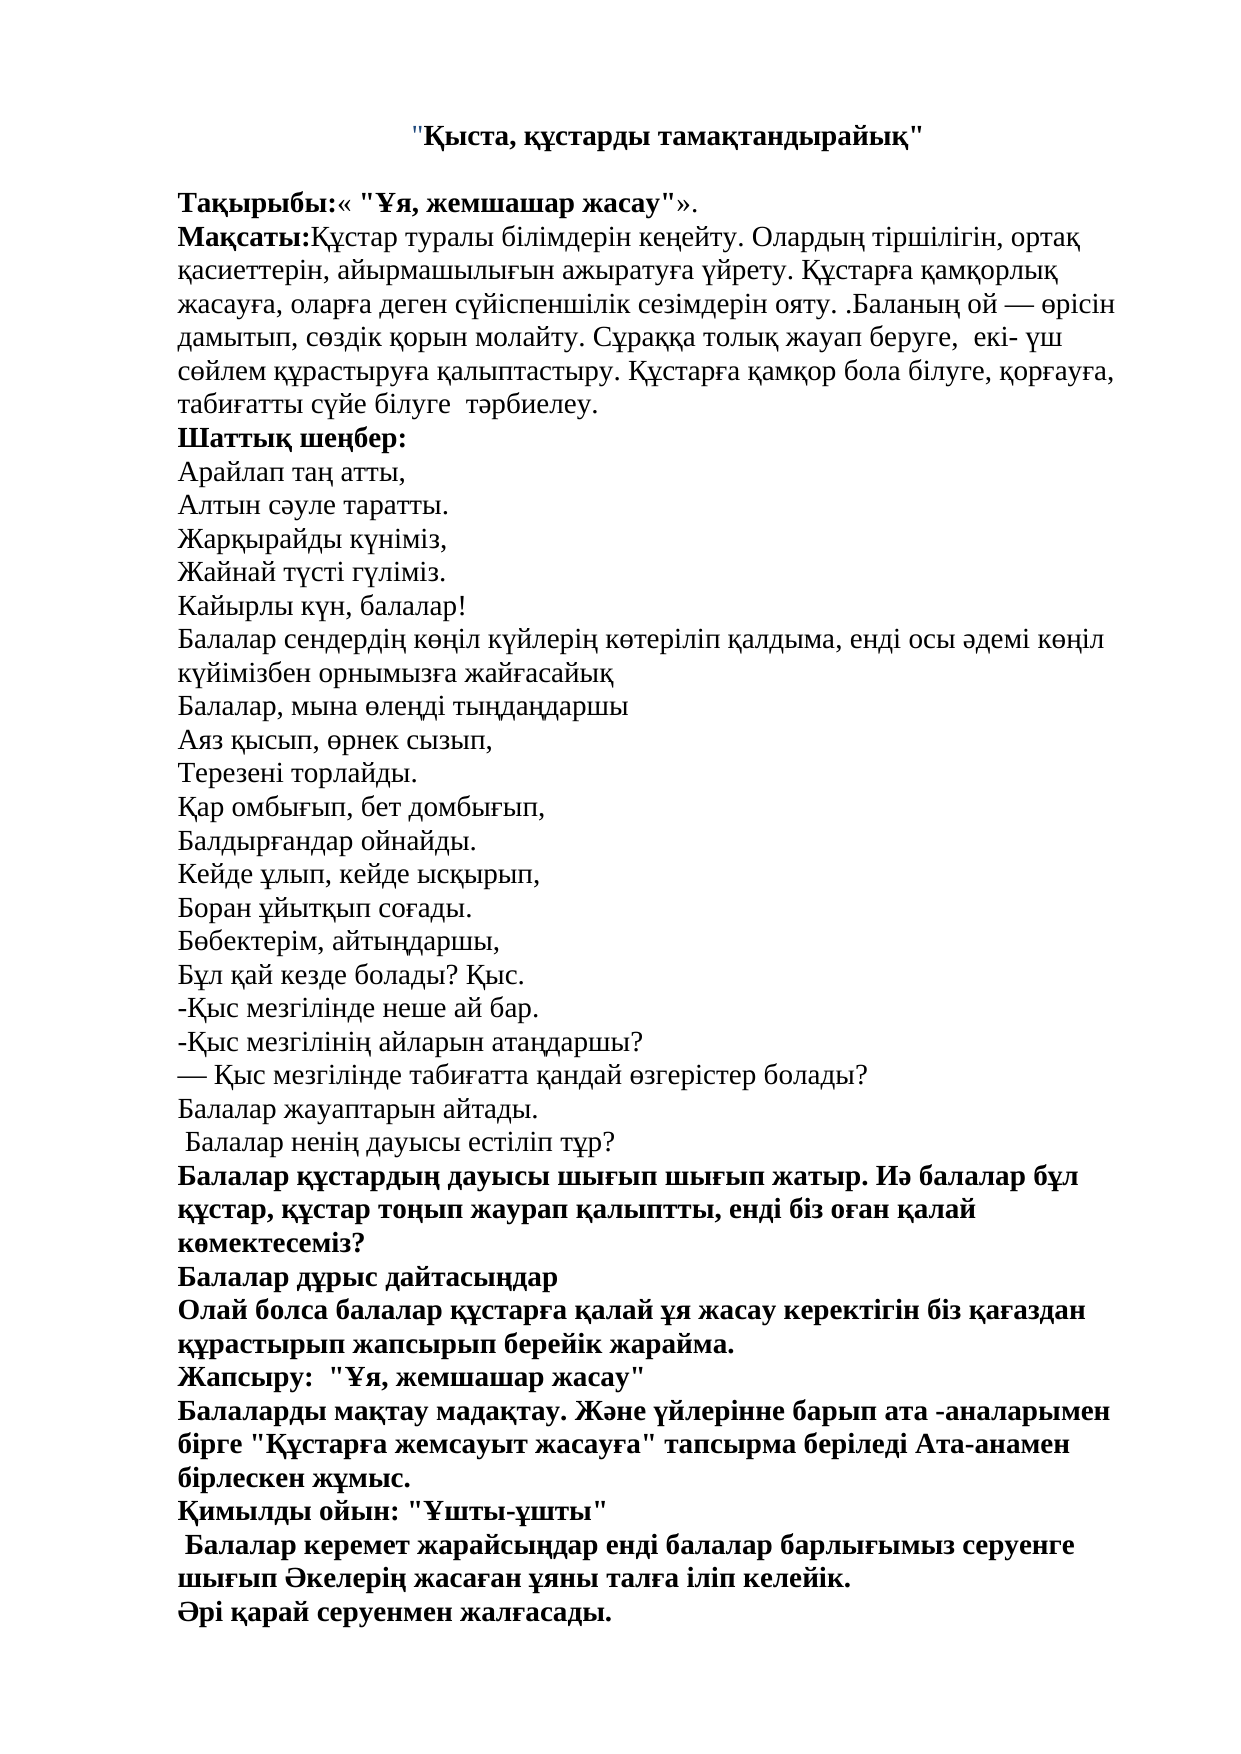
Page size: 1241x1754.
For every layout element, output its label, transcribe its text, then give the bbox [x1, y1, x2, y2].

text Балалар құстардың дауысы шығып шығып жатыр. Иә балалар бұл құстар, құстар тоңып жаурап қалыптты, енді біз оған қалай көмектесеміз? [177, 1158, 1152, 1259]
text Шаттық шеңбер: [177, 420, 1152, 454]
text Жарқырайды күніміз, [177, 521, 1152, 554]
text Балалар дұрыс дайтасыңдар [177, 1259, 1152, 1292]
text Алтын сәуле таратты. [177, 487, 1152, 521]
text Кейде ұлып, кейде ысқырып, [177, 856, 1152, 890]
text Арайлап таң атты, [177, 454, 1152, 487]
text Аяз қысып, өрнек сызып, [177, 722, 1152, 756]
text Балалар ненің дауысы естіліп тұр? [177, 1124, 1152, 1158]
text Бұл қай кезде болады? Қыс. [177, 957, 1152, 990]
text Мақсаты:Құстар туралы білімдерін кеңейту. Олардың тіршілігін, ортақ қасиеттерін, айырмашылығын ажыратуға үйрету. Құстарға қамқорлық жасауға, оларға деген сүйіспеншілік сезімдерін ояту. .Баланың ой — өрісін дамытып, сөздік қорын молайту. Сұраққа толық жауап беруге, екі- үш сөйлем құрастыруға қалыптастыру. Құстарға қамқор бола білуге, қорғауға, табиғатты сүйе білуге тәрбиелеу. [177, 219, 1152, 420]
text Тақырыбы:« "Ұя, жемшашар жасау"». [177, 185, 1152, 219]
text Балалар, мына өлеңді тыңдаңдаршы [177, 688, 1152, 722]
text Боран ұйытқып соғады. [177, 890, 1152, 923]
text Балдырғандар ойнайды. [177, 823, 1152, 856]
text Әрі қарай серуенмен жалғасады. [177, 1594, 1152, 1628]
text Балалар керемет жарайсыңдар енді балалар барлығымыз серуенге шығып Әкелерің жасаған ұяны талға іліп келейік. [177, 1527, 1152, 1594]
text -Қыс мезгілінде неше ай бар. -Қыс мезгілінің айларын атаңдаршы? — Қыс мезгілінде табиғатта қандай өзгерістер болады? Балалар жауаптарын айтады. [177, 990, 1152, 1124]
text Олай болса балалар құстарға қалай ұя жасау керектігін біз қағаздан құрастырып жапсырып берейік жарайма. [177, 1292, 1152, 1359]
text Жапсыру: "Ұя, жемшашар жасау" [177, 1359, 1152, 1393]
text "Қыста, құстарды тамақтандырайық" [177, 118, 1152, 152]
text Кайырлы күн, балалар! [177, 588, 1152, 621]
text Қар омбығып, бет домбығып, [177, 789, 1152, 823]
text Бөбектерім, айтыңдаршы, [177, 923, 1152, 957]
text Балалар сендердің көңіл күйлерің көтеріліп қалдыма, енді осы әдемі көңіл күйімізбен орнымызға жайғасайық [177, 621, 1152, 688]
text Жайнай түсті гүліміз. [177, 554, 1152, 588]
text Терезені торлайды. [177, 756, 1152, 789]
text Балаларды мақтау мадақтау. Және үйлерінне барып ата -аналарымен бірге "Құстарға жемсауыт жасауға" тапсырма беріледі Ата-анамен бірлескен жұмыс. [177, 1393, 1152, 1493]
text Қимылды ойын: "Ұшты-ұшты" [177, 1493, 1152, 1527]
